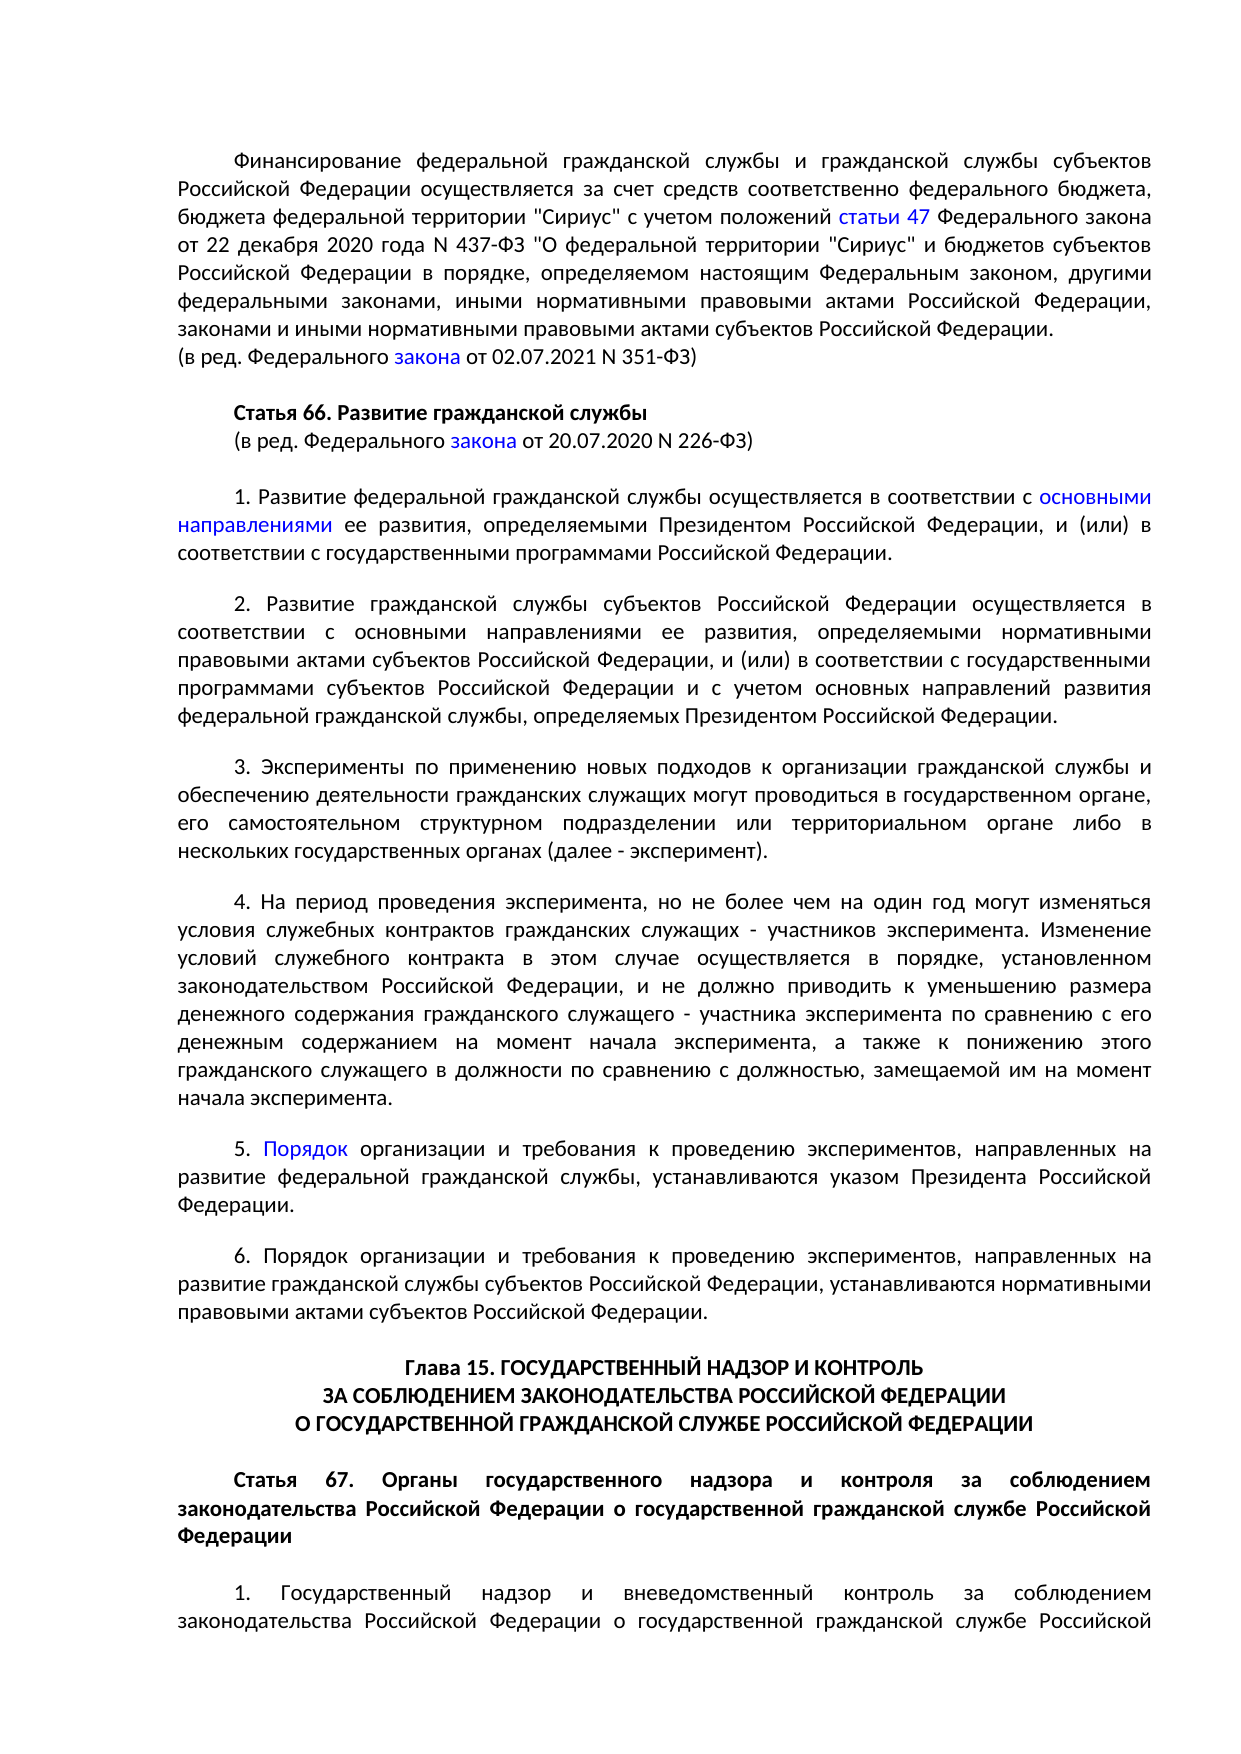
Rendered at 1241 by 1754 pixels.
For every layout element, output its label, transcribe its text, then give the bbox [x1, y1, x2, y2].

text 2. Развитие гражданской службы субъектов Российской Федерации осуществляется в соответствии с основными направлениями ее развития, определяемыми нормативными правовыми актами субъектов Российской Федерации, и (или) в соответствии с государственными программами субъектов Российской Федерации и с учетом основных направлений развития федеральной гражданской службы, определяемых Президентом Российской Федерации. [177, 589, 1152, 729]
text 6. Порядок организации и требования к проведению экспериментов, направленных на развитие гражданской службы субъектов Российской Федерации, устанавливаются нормативными правовыми актами субъектов Российской Федерации. [177, 1241, 1152, 1326]
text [177, 1578, 1152, 1634]
text (в ред. Федерального закона от 20.07.2020 N 226-ФЗ) [177, 426, 1152, 454]
title ЗА СОБЛЮДЕНИЕМ ЗАКОНОДАТЕЛЬСТВА РОССИЙСКОЙ ФЕДЕРАЦИИ [177, 1382, 1152, 1409]
text 5. Порядок организации и требования к проведению экспериментов, направленных на развитие федеральной гражданской службы, устанавливаются указом Президента Российской Федерации. [177, 1134, 1152, 1218]
title Глава 15. ГОСУДАРСТВЕННЫЙ НАДЗОР И КОНТРОЛЬ [177, 1353, 1152, 1382]
text (в ред. Федерального закона от 02.07.2021 N 351-ФЗ) [177, 342, 1152, 370]
title О ГОСУДАРСТВЕННОЙ ГРАЖДАНСКОЙ СЛУЖБЕ РОССИЙСКОЙ ФЕДЕРАЦИИ [177, 1409, 1152, 1438]
text 1. Развитие федеральной гражданской службы осуществляется в соответствии с основными направлениями ее развития, определяемыми Президентом Российской Федерации, и (или) в соответствии с государственными программами Российской Федерации. [177, 482, 1152, 566]
title Статья 66. Развитие гражданской службы [177, 398, 1152, 426]
text Финансирование федеральной гражданской службы и гражданской службы субъектов Российской Федерации осуществляется за счет средств соответственно федерального бюджета, бюджета федеральной территории "Сириус" с учетом положений статьи 47 Федерального закона от 22 декабря 2020 года N 437-ФЗ "О федеральной территории "Сириус" и бюджетов субъектов Российской Федерации в порядке, определяемом настоящим Федеральным законом, другими федеральными законами, иными нормативными правовыми актами Российской Федерации, законами и иными нормативными правовыми актами субъектов Российской Федерации. [177, 146, 1152, 342]
text 3. Эксперименты по применению новых подходов к организации гражданской службы и обеспечению деятельности гражданских служащих могут проводиться в государственном органе, его самостоятельном структурном подразделении или территориальном органе либо в нескольких государственных органах (далее - эксперимент). [177, 752, 1152, 864]
title Статья 67. Органы государственного надзора и контроля за соблюдением законодательства Российской Федерации о государственной гражданской службе Российской Федерации [177, 1466, 1152, 1550]
text 4. На период проведения эксперимента, но не более чем на один год могут изменяться условия служебных контрактов гражданских служащих - участников эксперимента. Изменение условий служебного контракта в этом случае осуществляется в порядке, установленном законодательством Российской Федерации, и не должно приводить к уменьшению размера денежного содержания гражданского служащего - участника эксперимента по сравнению с его денежным содержанием на момент начала эксперимента, а также к понижению этого гражданского служащего в должности по сравнению с должностью, замещаемой им на момент начала эксперимента. [177, 887, 1152, 1112]
